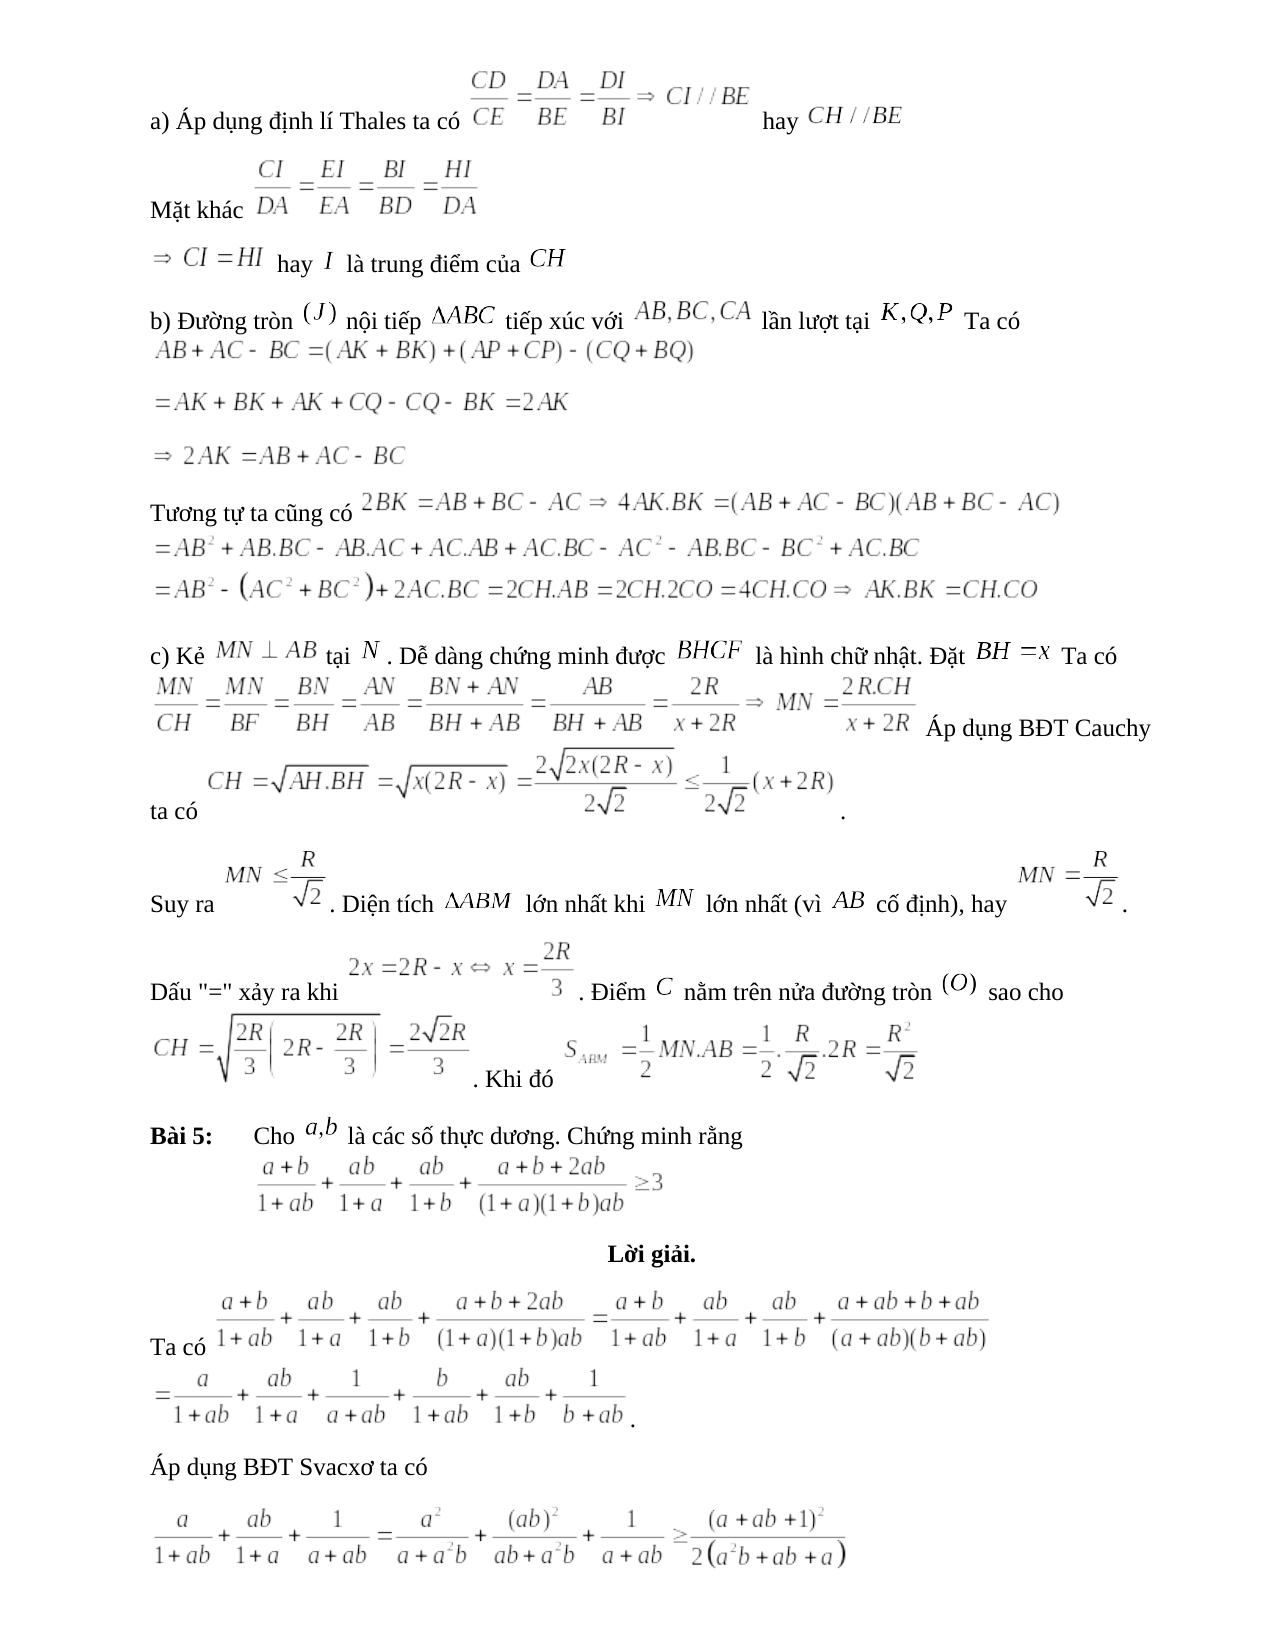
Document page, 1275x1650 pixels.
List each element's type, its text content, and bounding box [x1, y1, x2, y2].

text Suy ra . Diện tích lớn nhất khi lớn nhất (vì cố định), hay . [150, 843, 1153, 917]
text Ta có . [150, 1287, 1153, 1433]
text Lời giải. [150, 1239, 1153, 1268]
text Mặt khác [150, 154, 1153, 224]
text b) Đường tròn nội tiếp tiếp xúc với lần lượt tại Ta có [150, 297, 1153, 370]
text c) Kẻ tại . Dễ dàng chứng minh được là hình chữ nhật. Đặt Ta có Áp dụng BĐT Cauchy ta có . [150, 635, 1153, 824]
text a) Áp dụng định lí Thales ta có hay [150, 66, 1153, 135]
text Tương tự ta cũng có [150, 489, 1153, 616]
text Dấu "=" xảy ra khi . Điểm nằm trên nửa đường tròn sao cho . Khi đó [150, 936, 1153, 1092]
text hay là trung điểm của [150, 243, 1153, 278]
text Áp dụng BĐT Svacxơ ta có [150, 1452, 1153, 1481]
text Bài 5: Cho là các số thực dương. Chứng minh rằng [150, 1111, 1153, 1221]
